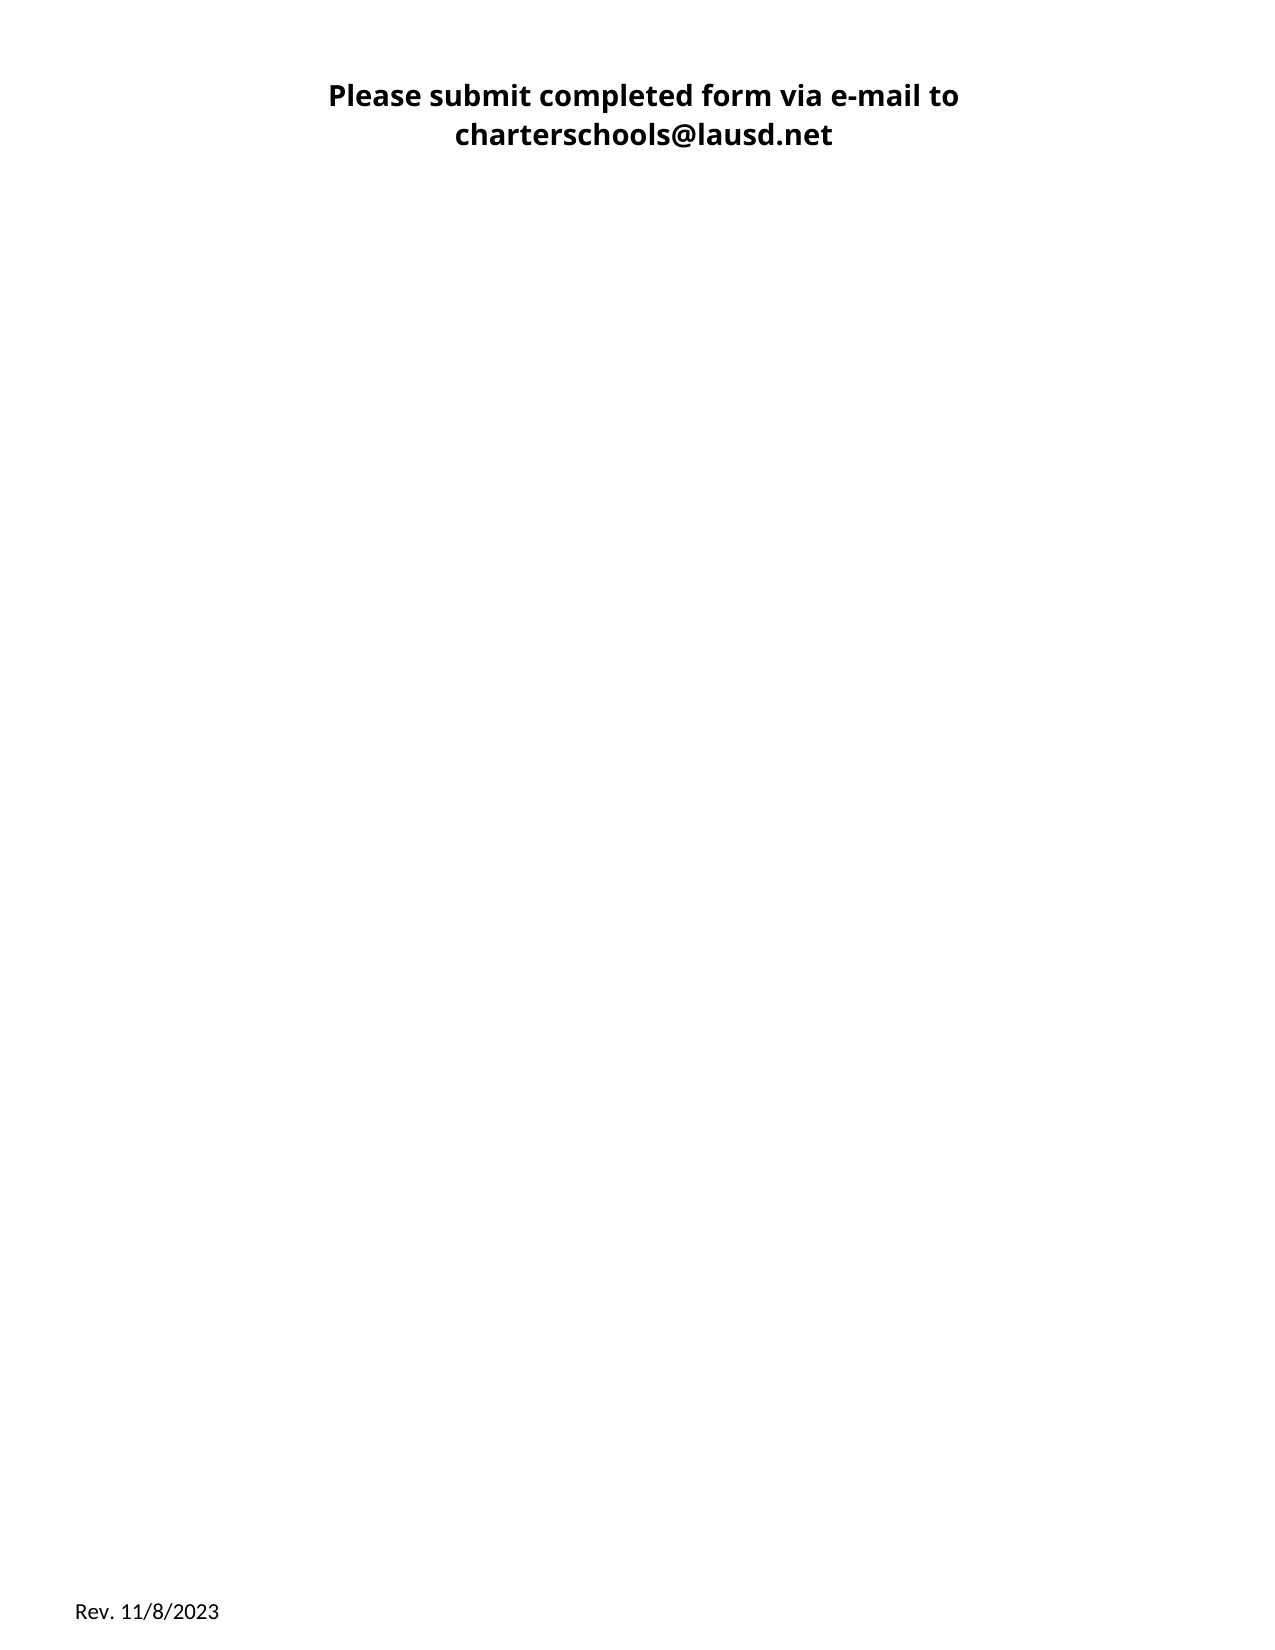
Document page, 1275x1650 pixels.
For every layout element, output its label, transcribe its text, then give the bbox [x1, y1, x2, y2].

text charterschools@lausd.net [75, 115, 1212, 154]
text Please submit completed form via e-mail to [75, 75, 1212, 115]
